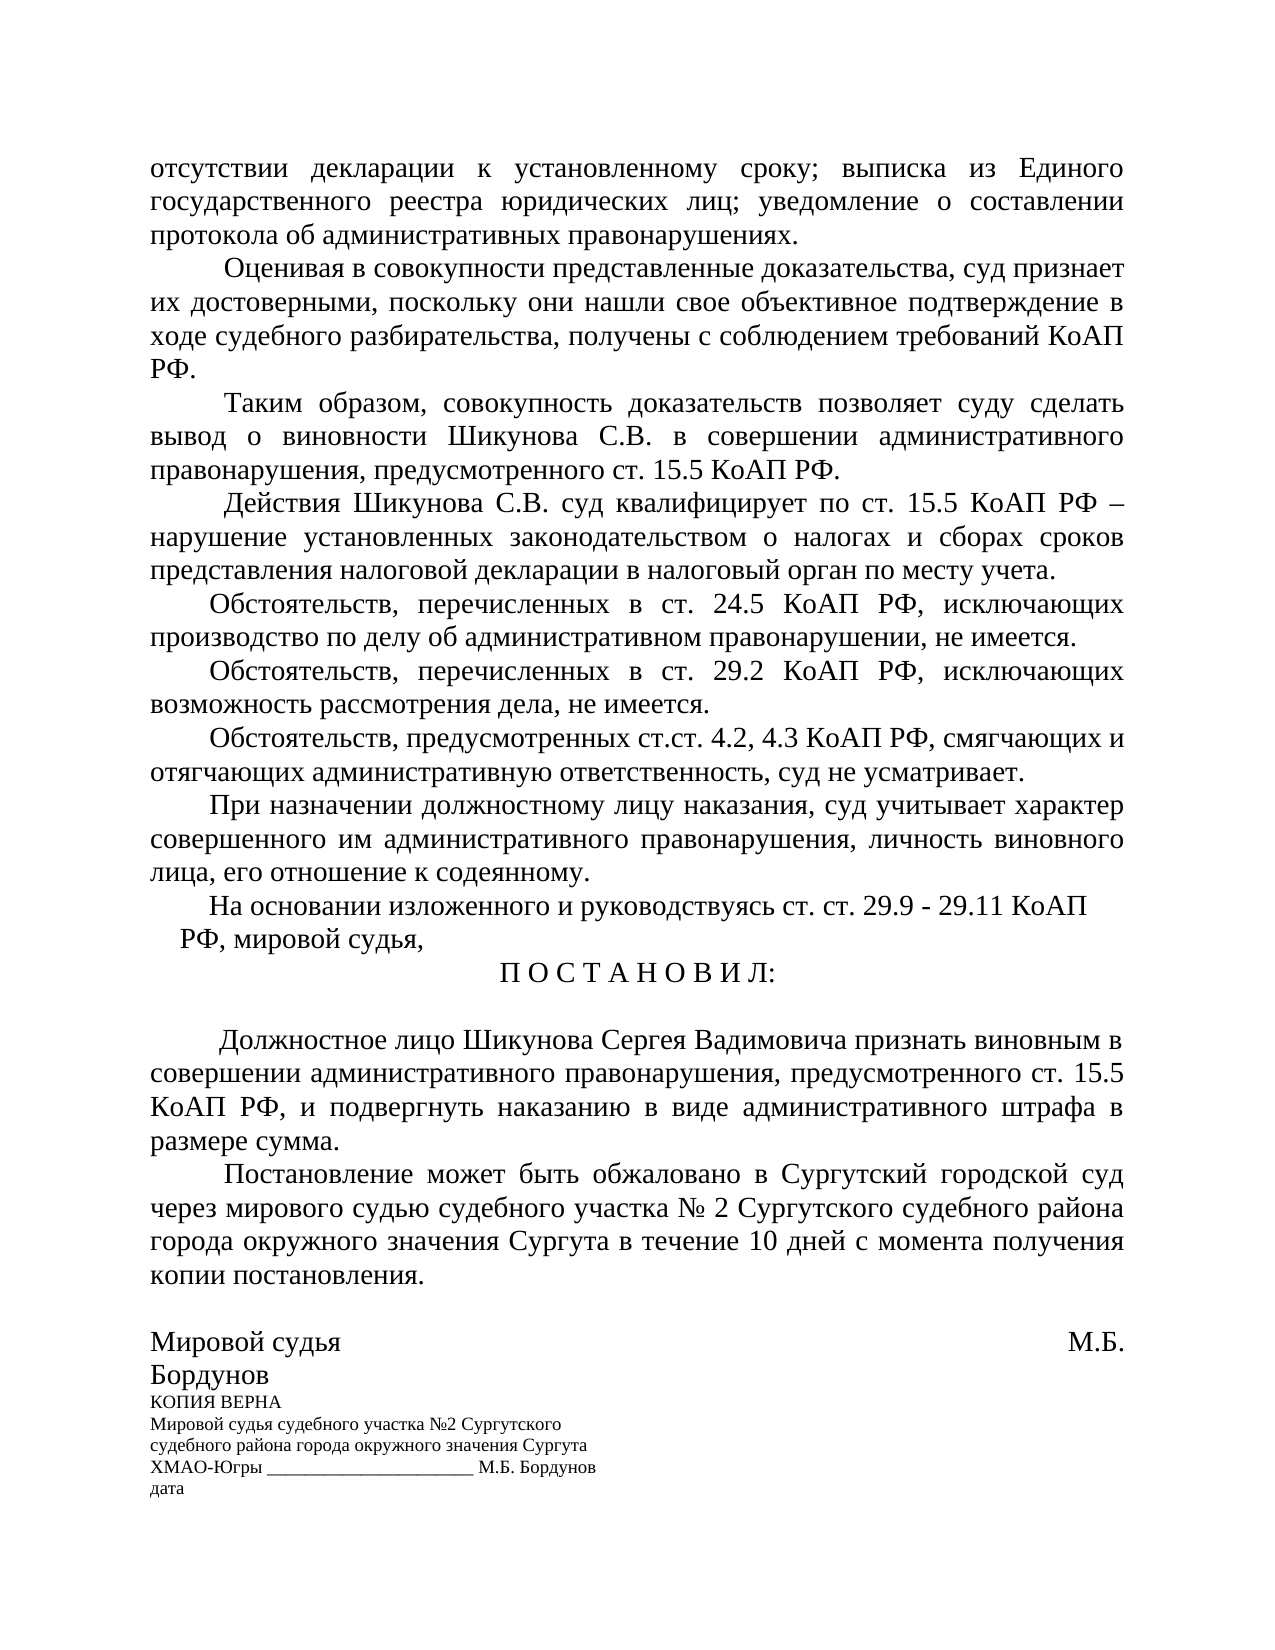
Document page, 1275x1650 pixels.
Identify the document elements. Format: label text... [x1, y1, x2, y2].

text Обстоятельств, предусмотренных ст.ст. 4.2, 4.3 КоАП РФ, смягчающих и отягчающих административную ответственность, суд не усматривает. [150, 720, 1125, 787]
text Оценивая в совокупности представленные доказательства, суд признает их достоверными, поскольку они нашли свое объективное подтверждение в ходе судебного разбирательства, получены с соблюдением требований КоАП РФ. [150, 251, 1125, 385]
text На основании изложенного и руководствуясь ст. ст. 29.9 - 29.11 КоАП РФ, мировой судья, [179, 888, 1125, 955]
text Обстоятельств, перечисленных в ст. 29.2 КоАП РФ, исключающих возможность рассмотрения дела, не имеется. [150, 653, 1125, 720]
text Мировой судья судебного участка №2 Сургутского [150, 1413, 1125, 1434]
text Действия Шикунова С.В. суд квалифицирует по ст. 15.5 КоАП РФ – нарушение установленных законодательством о налогах и сборах сроков представления налоговой декларации в налоговый орган по месту учета. [150, 485, 1125, 586]
text П О С Т А Н О В И Л: [150, 955, 1125, 988]
text При назначении должностному лицу наказания, суд учитывает характер совершенного им административного правонарушения, личность виновного лица, его отношение к содеянному. [150, 787, 1125, 888]
text ХМАО-Югры ______________________ М.Б. Бордунов [150, 1456, 1125, 1477]
text Мировой судья М.Б. Бордунов [150, 1324, 1125, 1391]
text Должностное лицо Шикунова Сергея Вадимовича признать виновным в совершении административного правонарушения, предусмотренного ст. 15.5 КоАП РФ, и подвергнуть наказанию в виде административного штрафа в размере сумма. [150, 1022, 1125, 1156]
text Обстоятельств, перечисленных в ст. 24.5 КоАП РФ, исключающих производство по делу об административном правонарушении, не имеется. [150, 586, 1125, 653]
text судебного района города окружного значения Сургута [150, 1434, 1125, 1456]
text дата [150, 1477, 1125, 1499]
text КОПИЯ ВЕРНА [150, 1391, 1125, 1413]
text Постановление может быть обжаловано в Сургутский городской суд через мирового судью судебного участка № 2 Сургутского судебного района города окружного значения Сургута в течение 10 дней с момента получения копии постановления. [150, 1156, 1125, 1290]
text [150, 150, 1125, 251]
text Таким образом, совокупность доказательств позволяет суду сделать вывод о виновности Шикунова С.В. в совершении административного правонарушения, предусмотренного ст. 15.5 КоАП РФ. [150, 385, 1125, 485]
